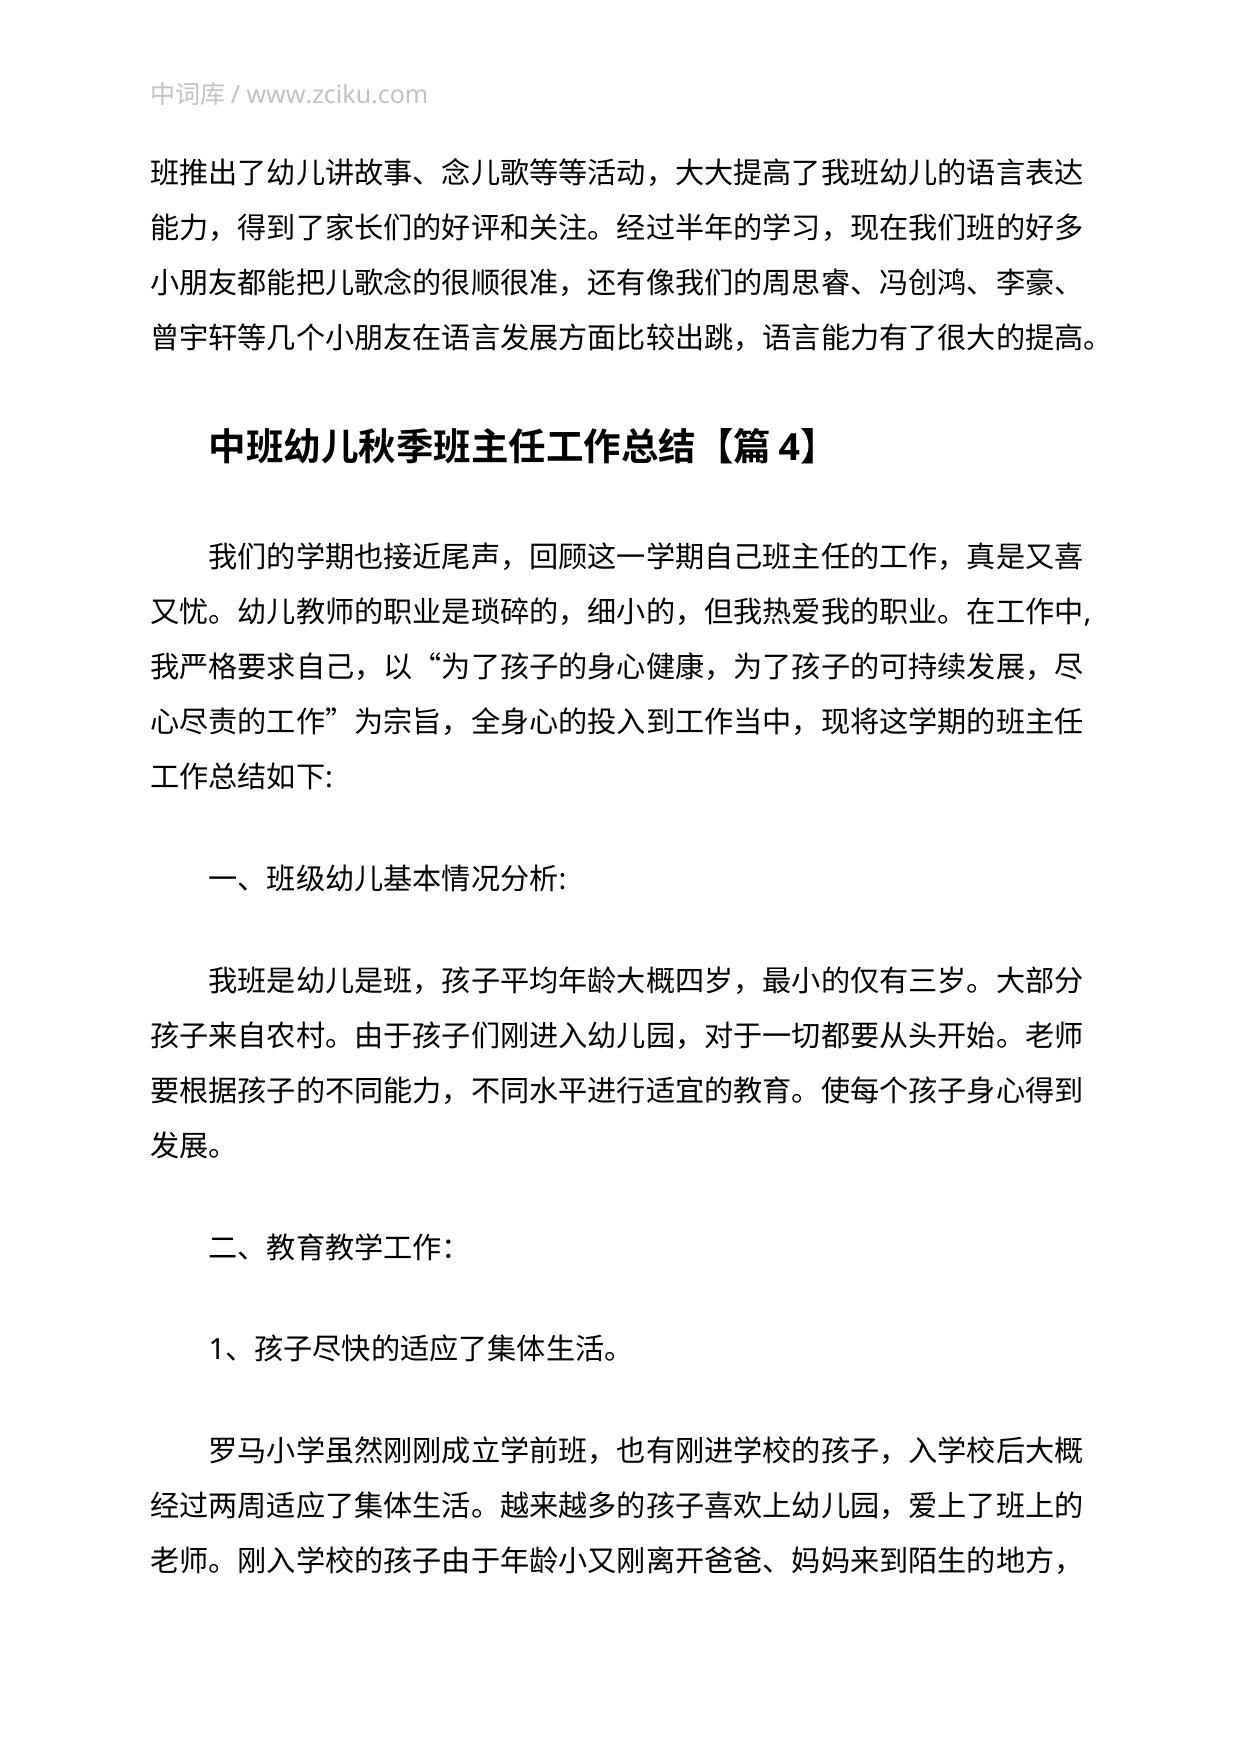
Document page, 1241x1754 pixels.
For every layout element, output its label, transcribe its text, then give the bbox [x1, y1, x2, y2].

text 1、孩子尽快的适应了集体生活。 [150, 1326, 1090, 1368]
text 我班是幼儿是班，孩子平均年龄大概四岁，最小的仅有三岁。大部分孩子来自农村。由于孩子们刚进入幼儿园，对于一切都要从头开始。老师要根据孩子的不同能力，不同水平进行适宜的教育。使每个孩子身心得到发展。 [150, 958, 1090, 1165]
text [150, 150, 1090, 357]
text 我们的学期也接近尾声，回顾这一学期自己班主任的工作，真是又喜又忧。幼儿教师的职业是琐碎的，细小的，但我热爱我的职业。在工作中,我严格要求自己，以“为了孩子的身心健康，为了孩子的可持续发展，尽心尽责的工作”为宗旨，全身心的投入到工作当中，现将这学期的班主任工作总结如下: [150, 534, 1090, 796]
text 二、教育教学工作： [150, 1224, 1090, 1266]
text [150, 1428, 1090, 1580]
text 一、班级幼儿基本情况分析: [150, 856, 1090, 898]
text 中班幼儿秋季班主任工作总结【篇4】 [150, 416, 1090, 471]
